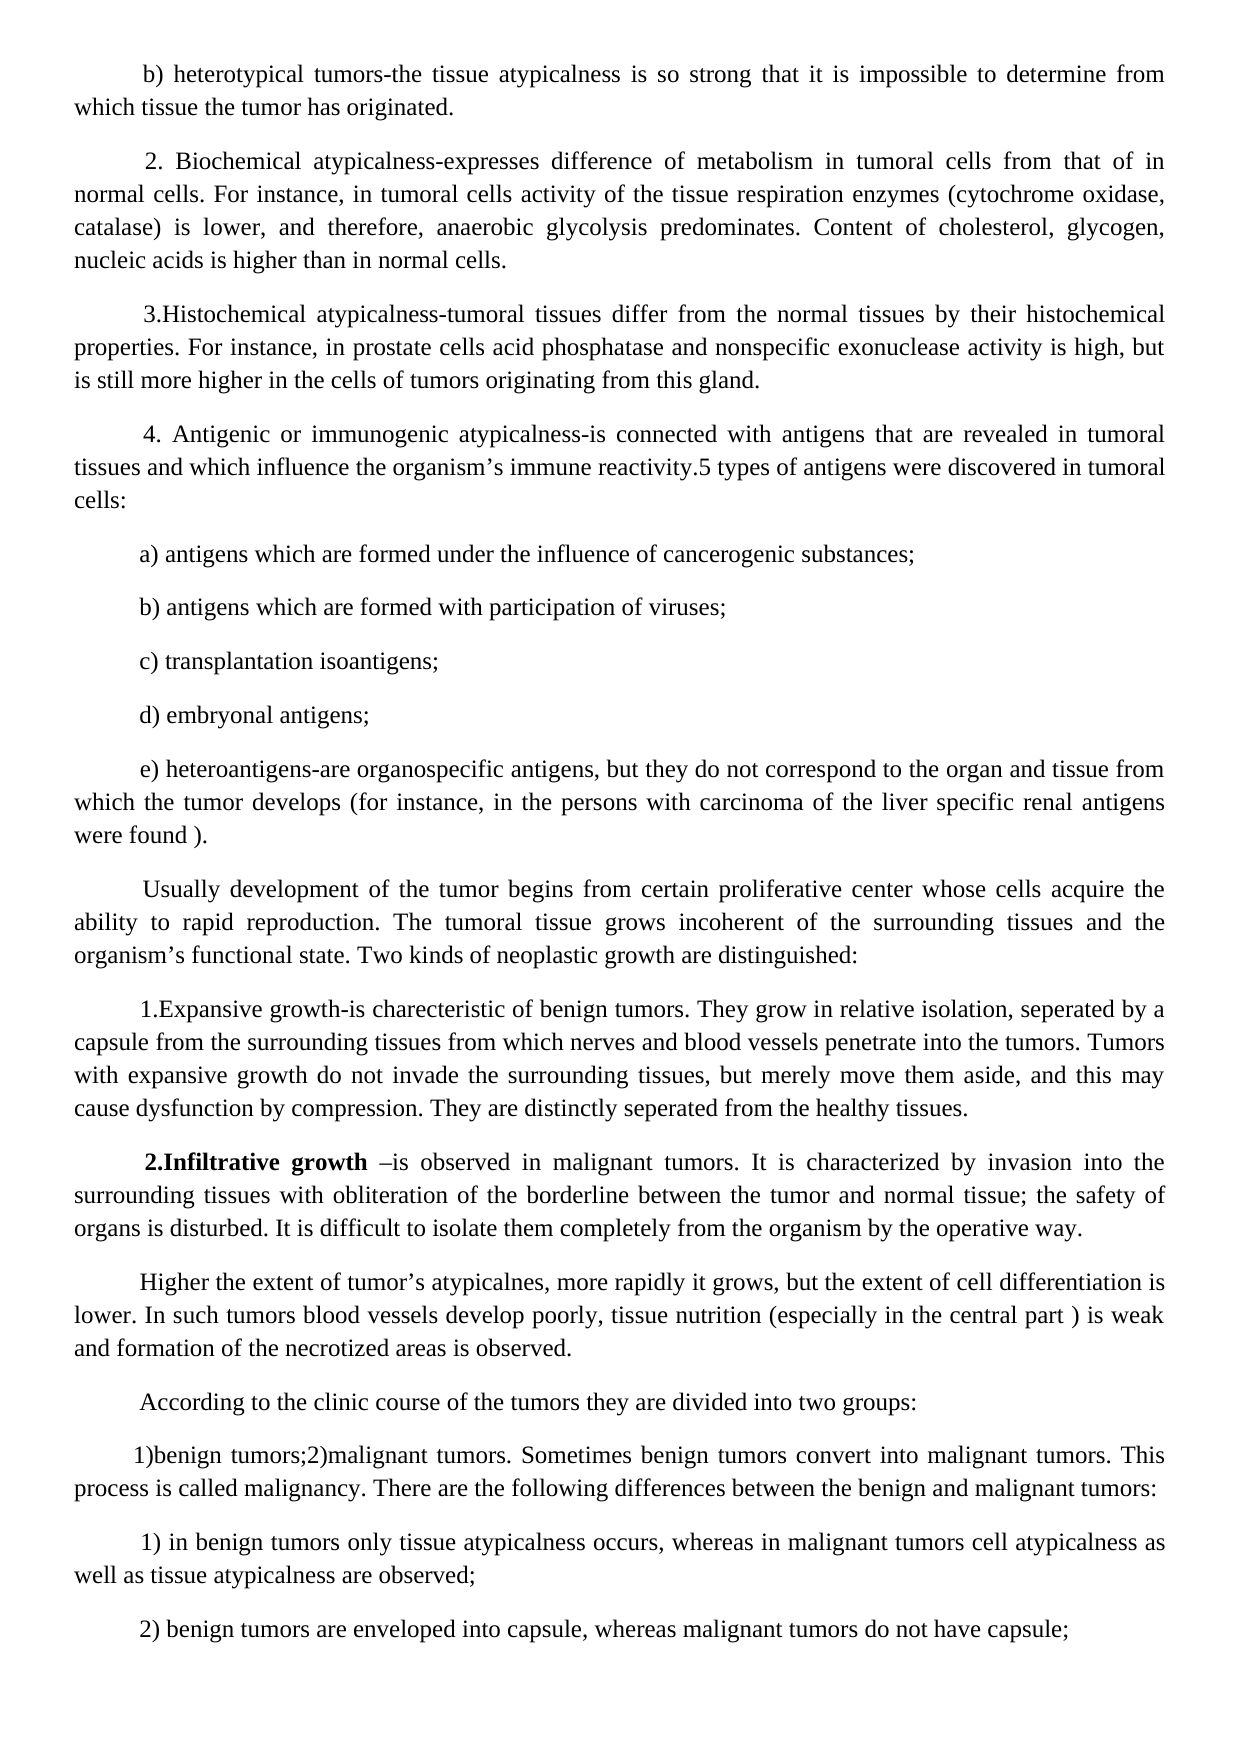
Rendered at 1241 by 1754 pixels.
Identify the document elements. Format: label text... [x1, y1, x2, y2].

text a) antigens which are formed under the influence of cancerogenic substances; [74, 539, 1166, 567]
text 2.Infiltrative growth –is observed in malignant tumors. It is characterized by invasion into the surrounding tissues with obliteration of the borderline between the tumor and normal tissue; the safety of organs is disturbed. It is difficult to isolate them completely from the organism by the operative way. [74, 1147, 1166, 1242]
text 1) in benign tumors only tissue atypicalness occurs, whereas in malignant tumors cell atypicalness as well as tissue atypicalness are observed; [74, 1527, 1166, 1589]
text According to the clinic course of the tumors they are divided into two groups: [74, 1387, 1166, 1415]
text e) heteroantigens-are organospecific antigens, but they do not correspond to the organ and tissue from which the tumor develops (for instance, in the persons with carcinoma of the liver specific renal antigens were found ). [74, 754, 1166, 849]
text 3.Histochemical atypicalness-tumoral tissues differ from the normal tissues by their histochemical properties. For instance, in prostate cells acid phosphatase and nonspecific exonuclease activity is high, but is still more higher in the cells of tumors originating from this gland. [74, 299, 1166, 394]
text b) heterotypical tumors-the tissue atypicalness is so strong that it is impossible to determine from which tissue the tumor has originated. [74, 59, 1166, 121]
text b) antigens which are formed with participation of viruses; [74, 592, 1166, 621]
text 2. Biochemical atypicalness-expresses difference of metabolism in tumoral cells from that of in normal cells. For instance, in tumoral cells activity of the tissue respiration enzymes (cytochrome oxidase, catalase) is lower, and therefore, anaerobic glycolysis predominates. Content of cholesterol, glycogen, nucleic acids is higher than in normal cells. [74, 146, 1166, 274]
text 1)benign tumors;2)malignant tumors. Sometimes benign tumors convert into malignant tumors. This process is called malignancy. There are the following differences between the benign and malignant tumors: [74, 1440, 1166, 1502]
text Usually development of the tumor begins from certain proliferative center whose cells acquire the ability to rapid reproduction. The tumoral tissue grows incoherent of the surrounding tissues and the organism’s functional state. Two kinds of neoplastic growth are distinguished: [74, 874, 1166, 969]
text Higher the extent of tumor’s atypicalnes, more rapidly it grows, but the extent of cell differentiation is lower. In such tumors blood vessels develop poorly, tissue nutrition (especially in the central part ) is weak and formation of the necrotized areas is observed. [74, 1267, 1166, 1361]
text d) embryonal antigens; [74, 700, 1166, 729]
text 1.Expansive growth-is charecteristic of benign tumors. They grow in relative isolation, seperated by a capsule from the surrounding tissues from which nerves and blood vessels penetrate into the tumors. Tumors with expansive growth do not invade the surrounding tissues, but merely move them aside, and this may cause dysfunction by compression. They are distinctly seperated from the healthy tissues. [74, 994, 1166, 1122]
text c) transplantation isoantigens; [74, 646, 1166, 675]
text 2) benign tumors are enveloped into capsule, whereas malignant tumors do not have capsule; [74, 1614, 1166, 1643]
text 4. Antigenic or immunogenic atypicalness-is connected with antigens that are revealed in tumoral tissues and which influence the organism’s immune reactivity.5 types of antigens were discovered in tumoral cells: [74, 419, 1166, 513]
